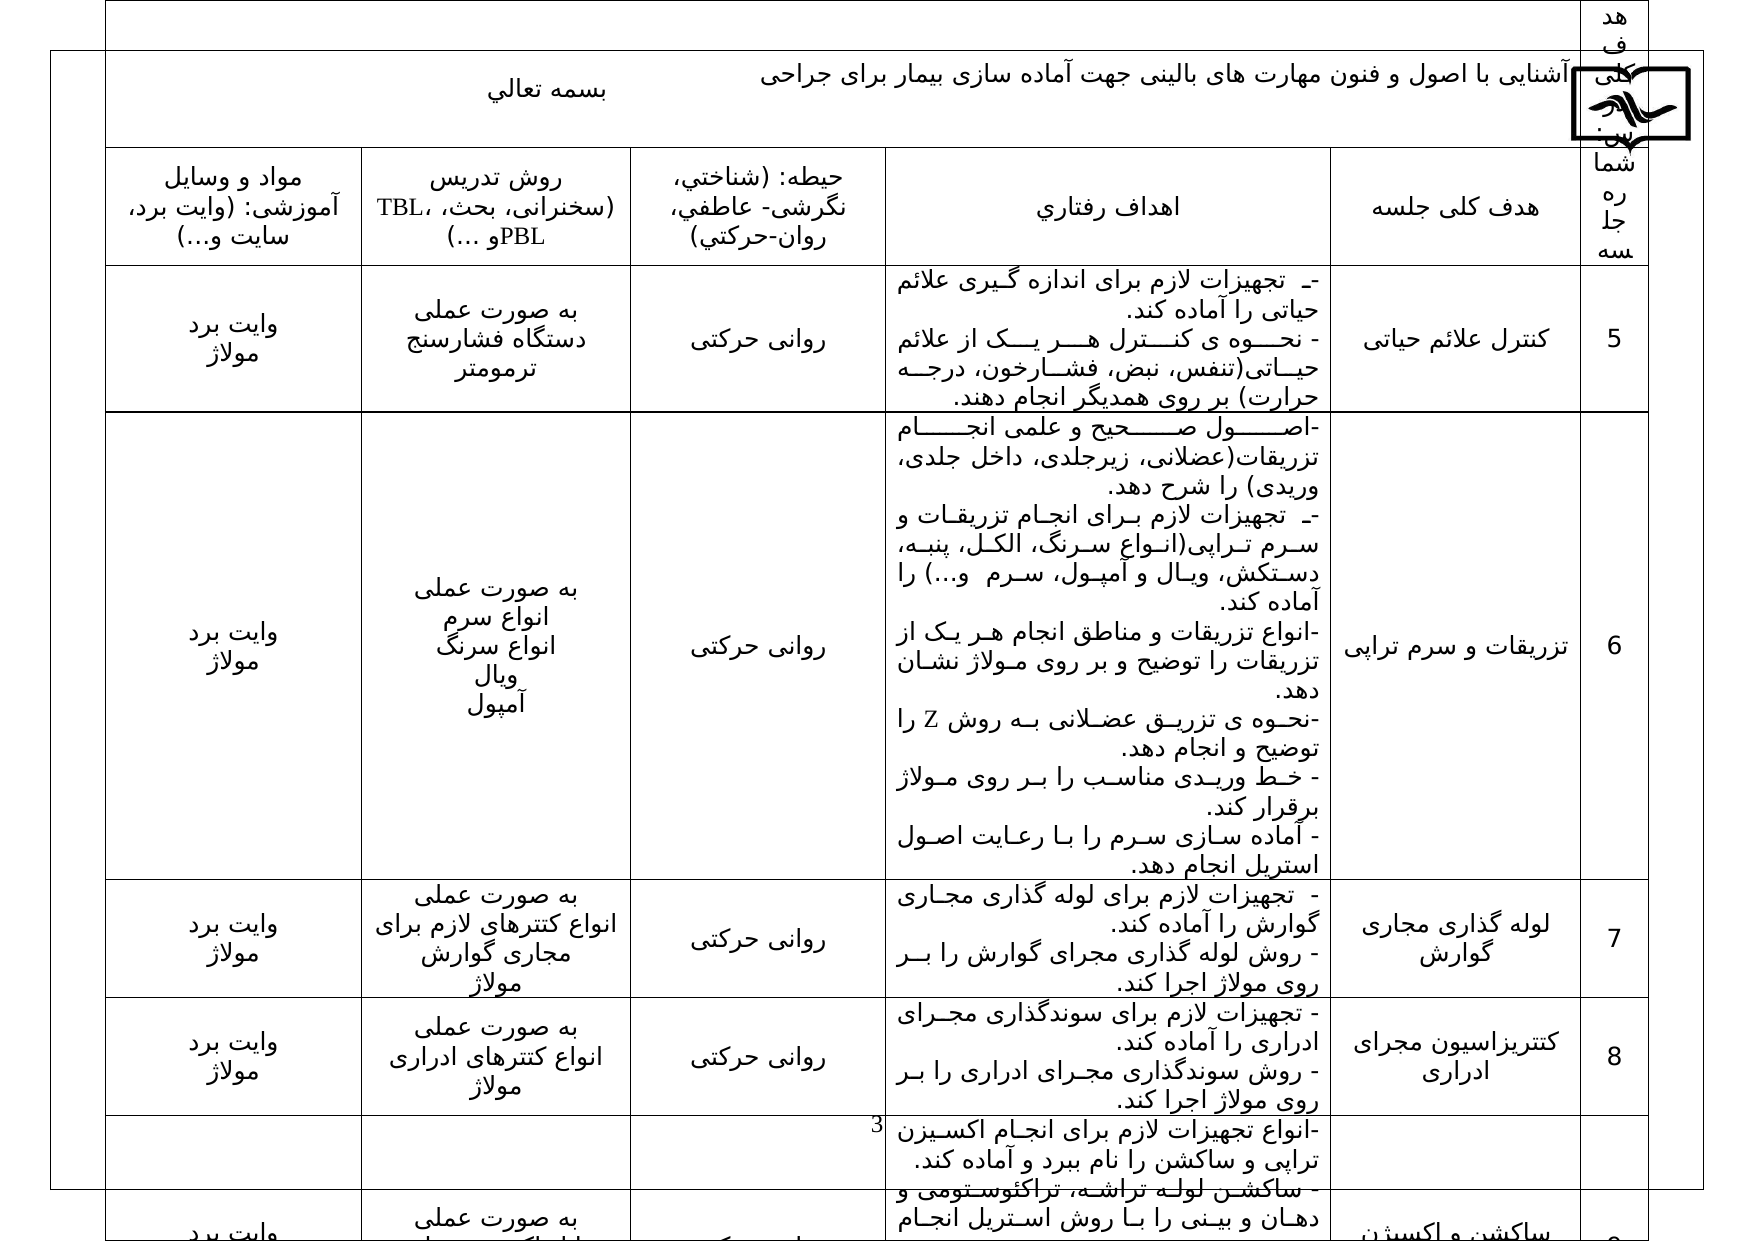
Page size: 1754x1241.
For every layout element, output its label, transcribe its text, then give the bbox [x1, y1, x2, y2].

table_cell شماره جلسه [1581, 148, 1648, 264]
table_cell به صورت عملی انواع کتترهای لازم برای مجاری گوارش مولاژ [362, 880, 630, 997]
table_cell اهداف رفتاري [886, 148, 1330, 264]
table_cell وایت برد مولاژ [106, 880, 361, 997]
table_cell 7 [1581, 880, 1648, 997]
table_cell -اصول صحیح و علمی انجام تزریقات(عضلانی، زیرجلدی، داخل جلدی، وریدی) را شرح دهد. - تجهیزات لازم برای انجام تزریقات و سرم تراپی(انواع سرنگ، الکل، پنبه، دستکش، ویال و آمپول، سرم و...) را آماده کند. -انواع تزریقات و مناطق انجام هر یک از تزریقات را توضیح و بر روی مولاژ نشان دهد. -نحوه ی تزریق عضلانی به روش Z را توضیح و انجام دهد. - خط وریدی مناسب را بر روی مولاژ برقرار کند. - آماده سازی سرم را با رعایت اصول استریل انجام دهد. [886, 413, 1330, 879]
table_cell - تجهیزات لازم برای اندازه گیری علائم حیاتی را آماده کند. - نحوه ی کنترل هر یک از علائم حیاتی(تنفس، نبض، فشارخون، درجه حرارت) بر روی همدیگر انجام دهند. [886, 266, 1330, 411]
table_cell 5 [1581, 266, 1648, 411]
table_header هدف کلی درس: [1581, 1, 1648, 147]
table_cell -انواع تجهیزات لازم برای انجام اکسیزن تراپی و ساکشن را نام ببرد و آماده کند. - ساکشن لوله تراشه، تراکئوستومی و دهان و بینی را با روش استریل انجام دهد. - اکسیژن تراپی را با تجهیزات مناسب(سوند نازال، ماسک اکسیژن، ماسک با و بدون ذخیره ی بازدمی، ماسک ونچوری، تی پیس انجام دهد. [886, 1116, 1330, 1240]
table_cell روانی حرکتی [631, 266, 885, 411]
table_cell وایت برد مولاژ [106, 1116, 361, 1240]
table_cell تزریقات و سرم تراپی [1331, 413, 1580, 879]
table_cell وایت برد مولاژ [106, 266, 361, 411]
table_cell 8 [1581, 998, 1648, 1115]
table_cell کتتریزاسیون مجرای ادراری [1331, 998, 1580, 1115]
table_cell روش تدریس (سخنرانی، بحث، TBL، PBLو ...) [362, 148, 630, 264]
table_cell - تجهیزات لازم برای لوله گذاری مجاری گوارش را آماده کند. - روش لوله گذاری مجرای گوارش را بر روی مولاژ اجرا کند. [886, 880, 1330, 997]
table_cell 6 [1581, 413, 1648, 879]
table_cell به صورت عملی انواع کتترهای ادراری مولاژ [362, 998, 630, 1115]
table_cell روانی حرکتی [631, 880, 885, 997]
table_header آشنایی با اصول و فنون مهارت های بالینی جهت آماده سازی بیمار برای جراحی [106, 1, 1580, 147]
table_cell 9 [1581, 1116, 1648, 1240]
table_cell - تجهیزات لازم برای سوندگذاری مجرای ادراری را آماده کند. - روش سوندگذاری مجرای ادراری را بر روی مولاژ اجرا کند. [886, 998, 1330, 1115]
table_cell کنترل علائم حیاتی [1331, 266, 1580, 411]
table_cell حيطه: (شناختي، نگرشی- عاطفي، روان-حركتي) [631, 148, 885, 264]
table_cell هدف کلی جلسه [1331, 148, 1580, 264]
table_cell روانی حرکتی [631, 1116, 885, 1240]
table_cell به صورت عملی وسایل اکسیژن تراپی و ساکشن [362, 1116, 630, 1240]
table_cell وایت برد مولاژ [106, 998, 361, 1115]
table_cell وایت برد مولاژ [106, 413, 361, 879]
table_cell مواد و وسایل آموزشی: (وایت برد، سایت و...) [106, 148, 361, 264]
table_cell روانی حرکتی [631, 998, 885, 1115]
table_cell روانی حرکتی [631, 413, 885, 879]
table_cell به صورت عملی دستگاه فشارسنج ترمومتر [362, 266, 630, 411]
table_cell ساکشن و اکسیژن تراپی [1331, 1116, 1580, 1240]
table_cell لوله گذاری مجاری گوارش [1331, 880, 1580, 997]
table_cell به صورت عملی انواع سرم انواع سرنگ ویال آمپول [362, 413, 630, 879]
